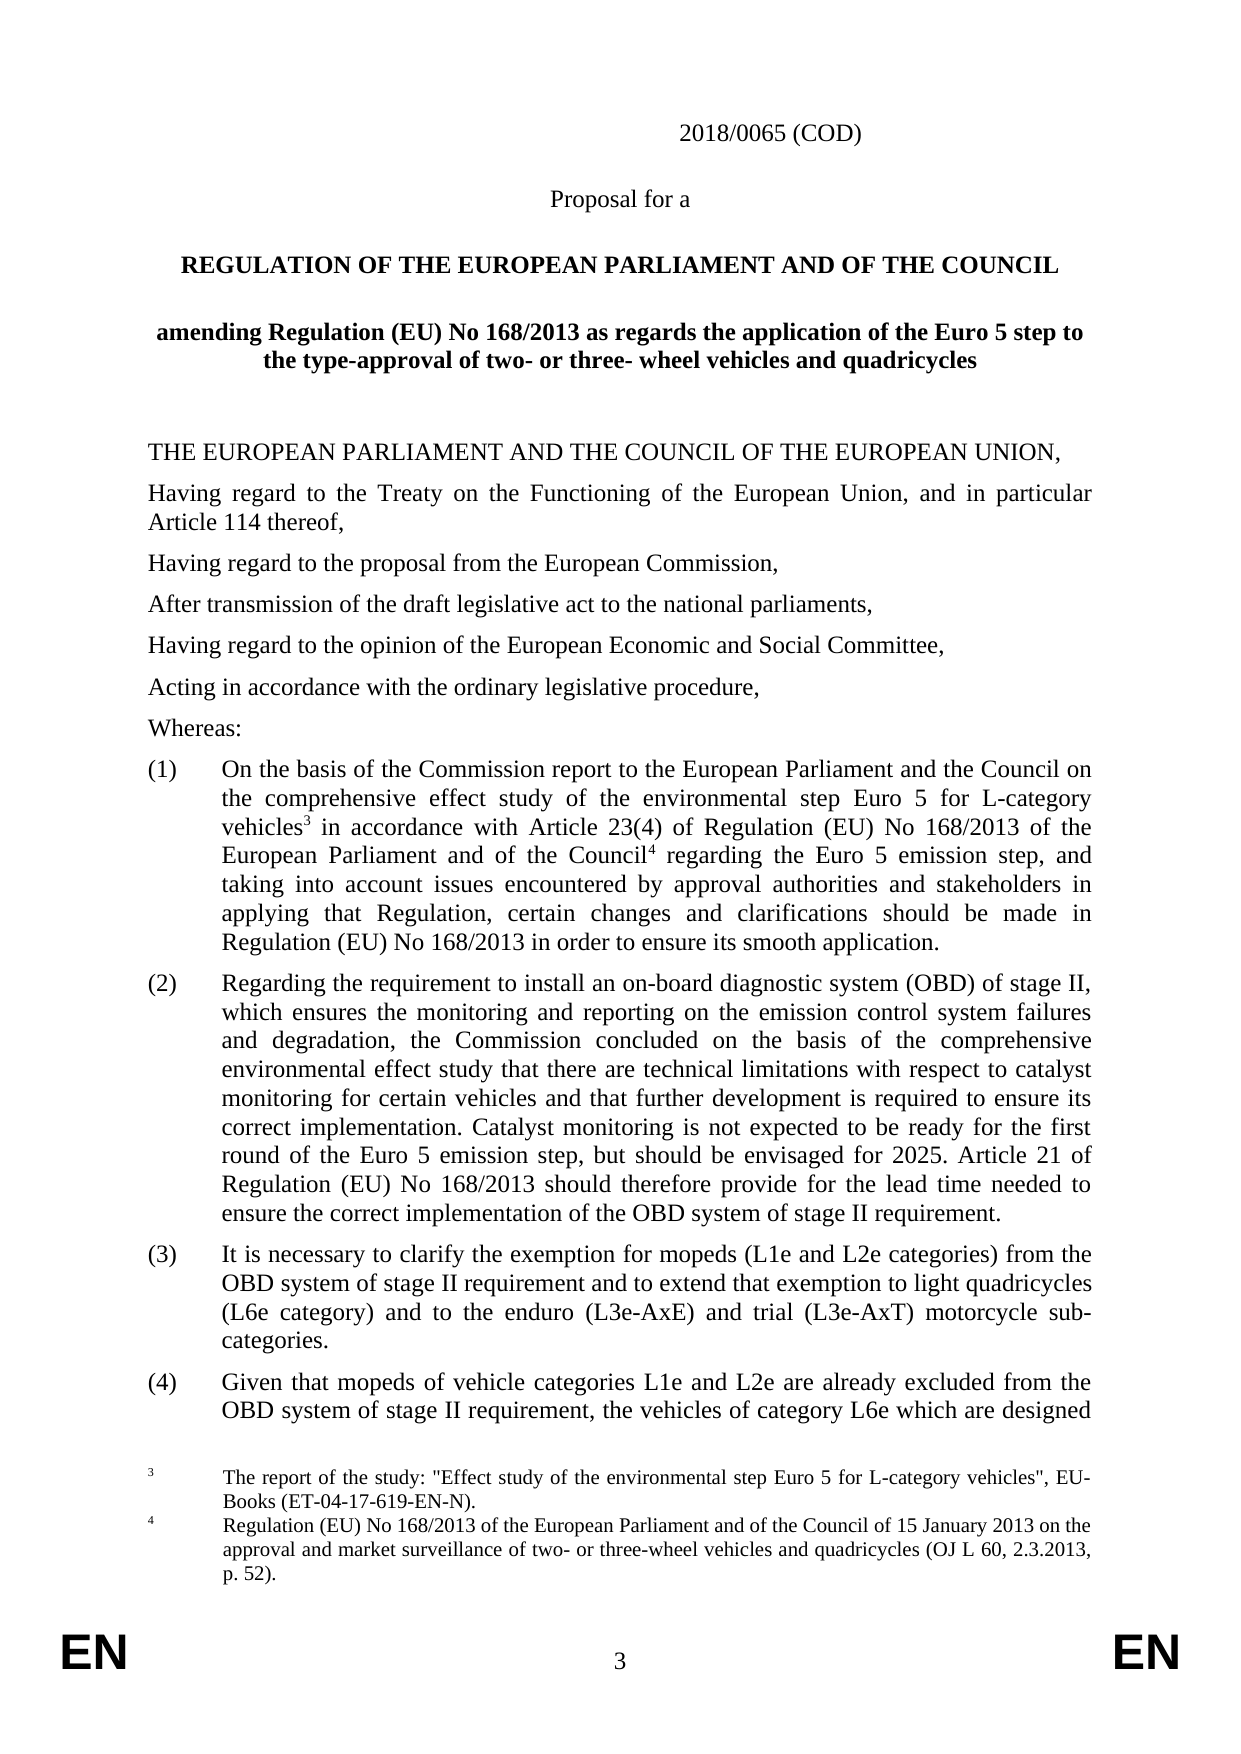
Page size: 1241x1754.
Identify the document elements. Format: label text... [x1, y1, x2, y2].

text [148, 1367, 1093, 1424]
text REGULATION OF THE EUROPEAN PARLIAMENT AND OF THE COUNCIL [148, 251, 1093, 279]
text Having regard to the opinion of the European Economic and Social Committee, [148, 631, 1093, 659]
text Proposal for a [148, 184, 1093, 213]
text Having regard to the proposal from the European Commission, [148, 548, 1093, 577]
text (3) It is necessary to clarify the exemption for mopeds (L1e and L2e categories) from the OBD system of stage II requirement and to extend that exemption to light quadricycles (L6e category) and to the enduro (L3e-AxE) and trial (L3e-AxT) motorcycle sub-categories. [148, 1239, 1093, 1354]
text 2018/0065 (COD) [679, 118, 1093, 147]
text Having regard to the Treaty on the Functioning of the European Union, and in particular Article 114 thereof, [148, 478, 1093, 536]
text (2) Regarding the requirement to install an on-board diagnostic system (OBD) of stage II, which ensures the monitoring and reporting on the emission control system failures and degradation, the Commission concluded on the basis of the comprehensive environmental effect study that there are technical limitations with respect to catalyst monitoring for certain vehicles and that further development is required to ensure its correct implementation. Catalyst monitoring is not expected to be ready for the first round of the Euro 5 emission step, but should be envisaged for 2025. Article 21 of Regulation (EU) No 168/2013 should therefore provide for the lead time needed to ensure the correct implementation of the OBD system of stage II requirement. [148, 968, 1093, 1227]
text After transmission of the draft legislative act to the national parliaments, [148, 589, 1093, 618]
text Acting in accordance with the ordinary legislative procedure, [148, 672, 1093, 701]
text THE EUROPEAN PARLIAMENT AND THE COUNCIL OF THE EUROPEAN UNION, [148, 437, 1093, 466]
text amending Regulation (EU) No 168/2013 as regards the application of the Euro 5 step to the type-approval of two- or three- wheel vehicles and quadricycles [148, 317, 1093, 374]
text (1) On the basis of the Commission report to the European Parliament and the Council on the comprehensive effect study of the environmental step Euro 5 for L-category vehicles in accordance with Article 23(4) of Regulation (EU) No 168/2013 of the European Parliament and of the Council regarding the Euro 5 emission step, and taking into account issues encountered by approval authorities and stakeholders in applying that Regulation, certain changes and clarifications should be made in Regulation (EU) No 168/2013 in order to ensure its smooth application. [148, 754, 1093, 956]
text Whereas: [148, 713, 1093, 742]
